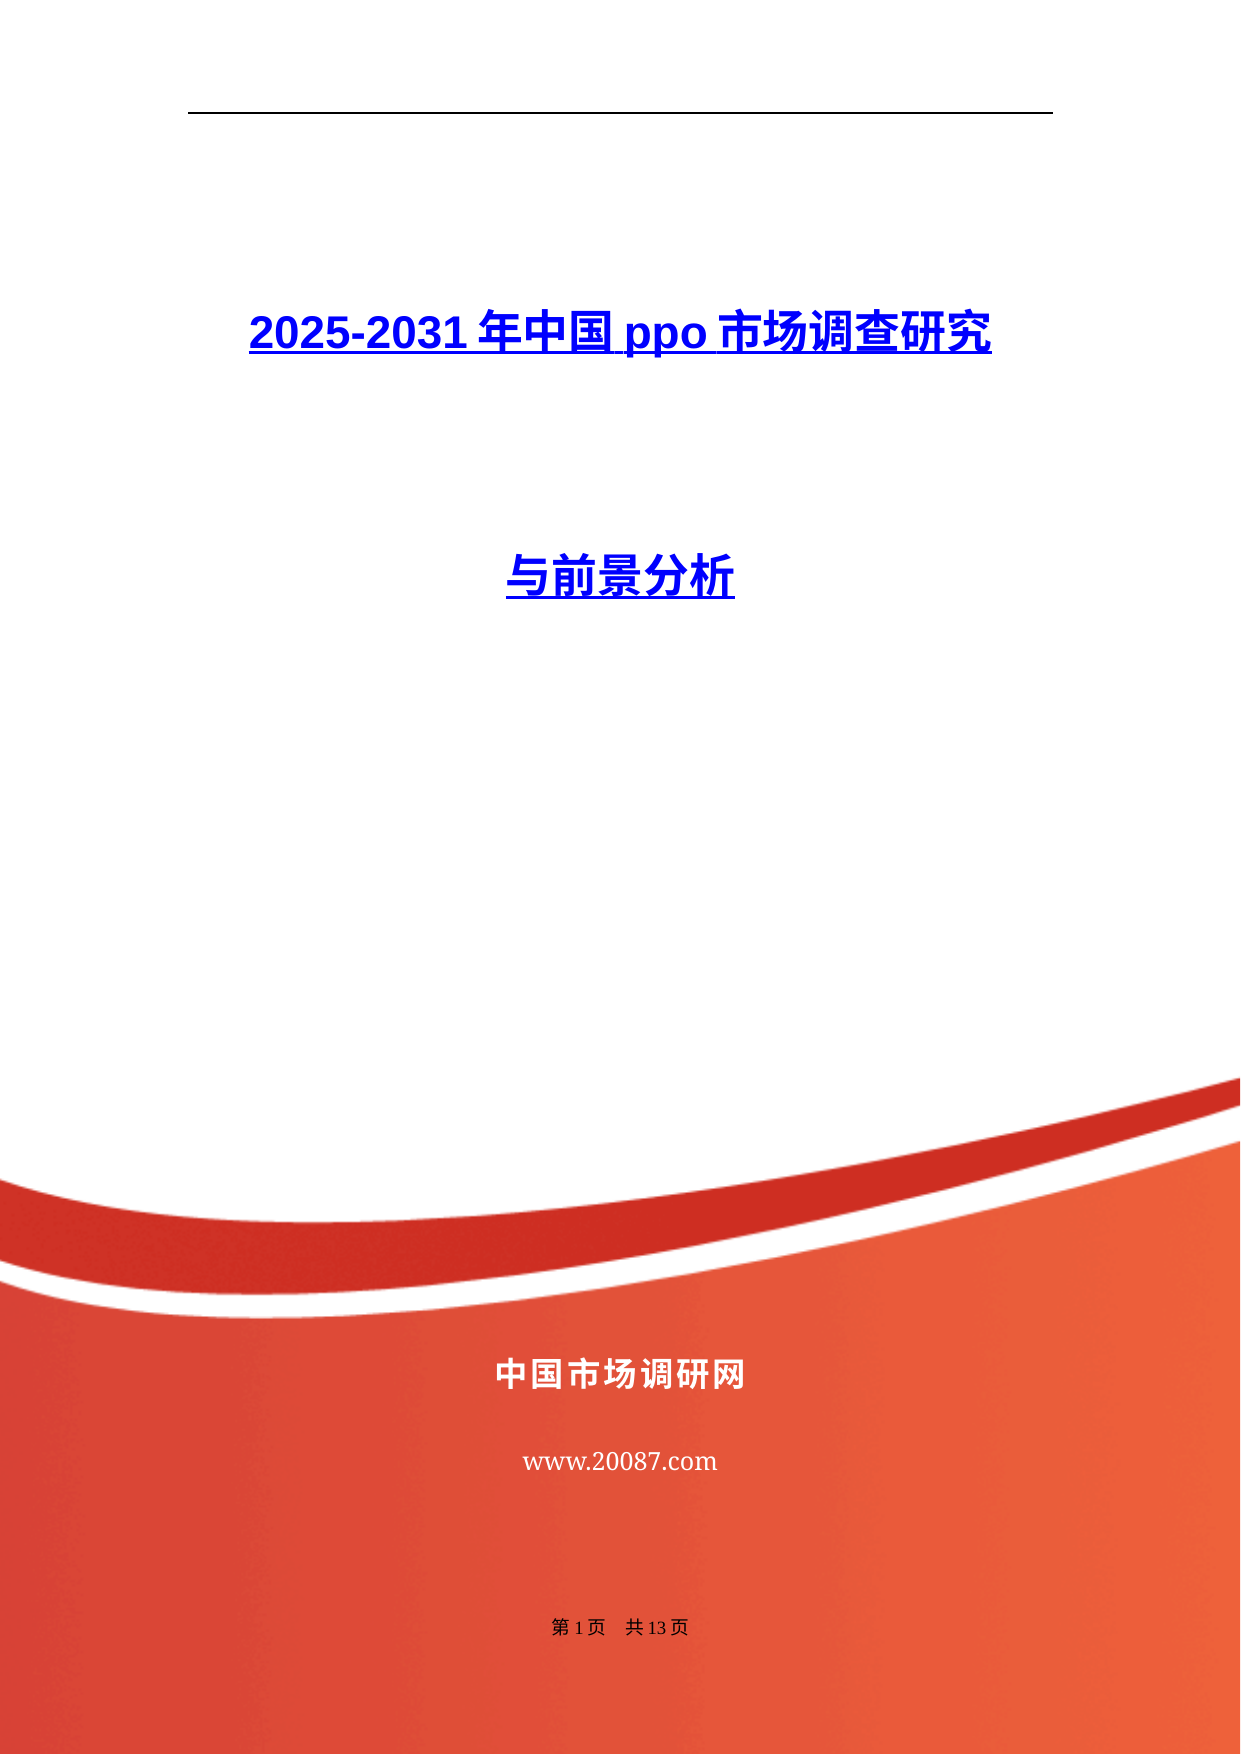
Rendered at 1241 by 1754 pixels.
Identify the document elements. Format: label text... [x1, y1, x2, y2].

picture [0, 1006, 1241, 1754]
table_header 2025-2031年中国ppo市场调查研究与前景分析 [188, 207, 1053, 773]
subtitle 中国市场调研网 [187, 1339, 1053, 1404]
text www.20087.com [187, 1428, 1053, 1493]
